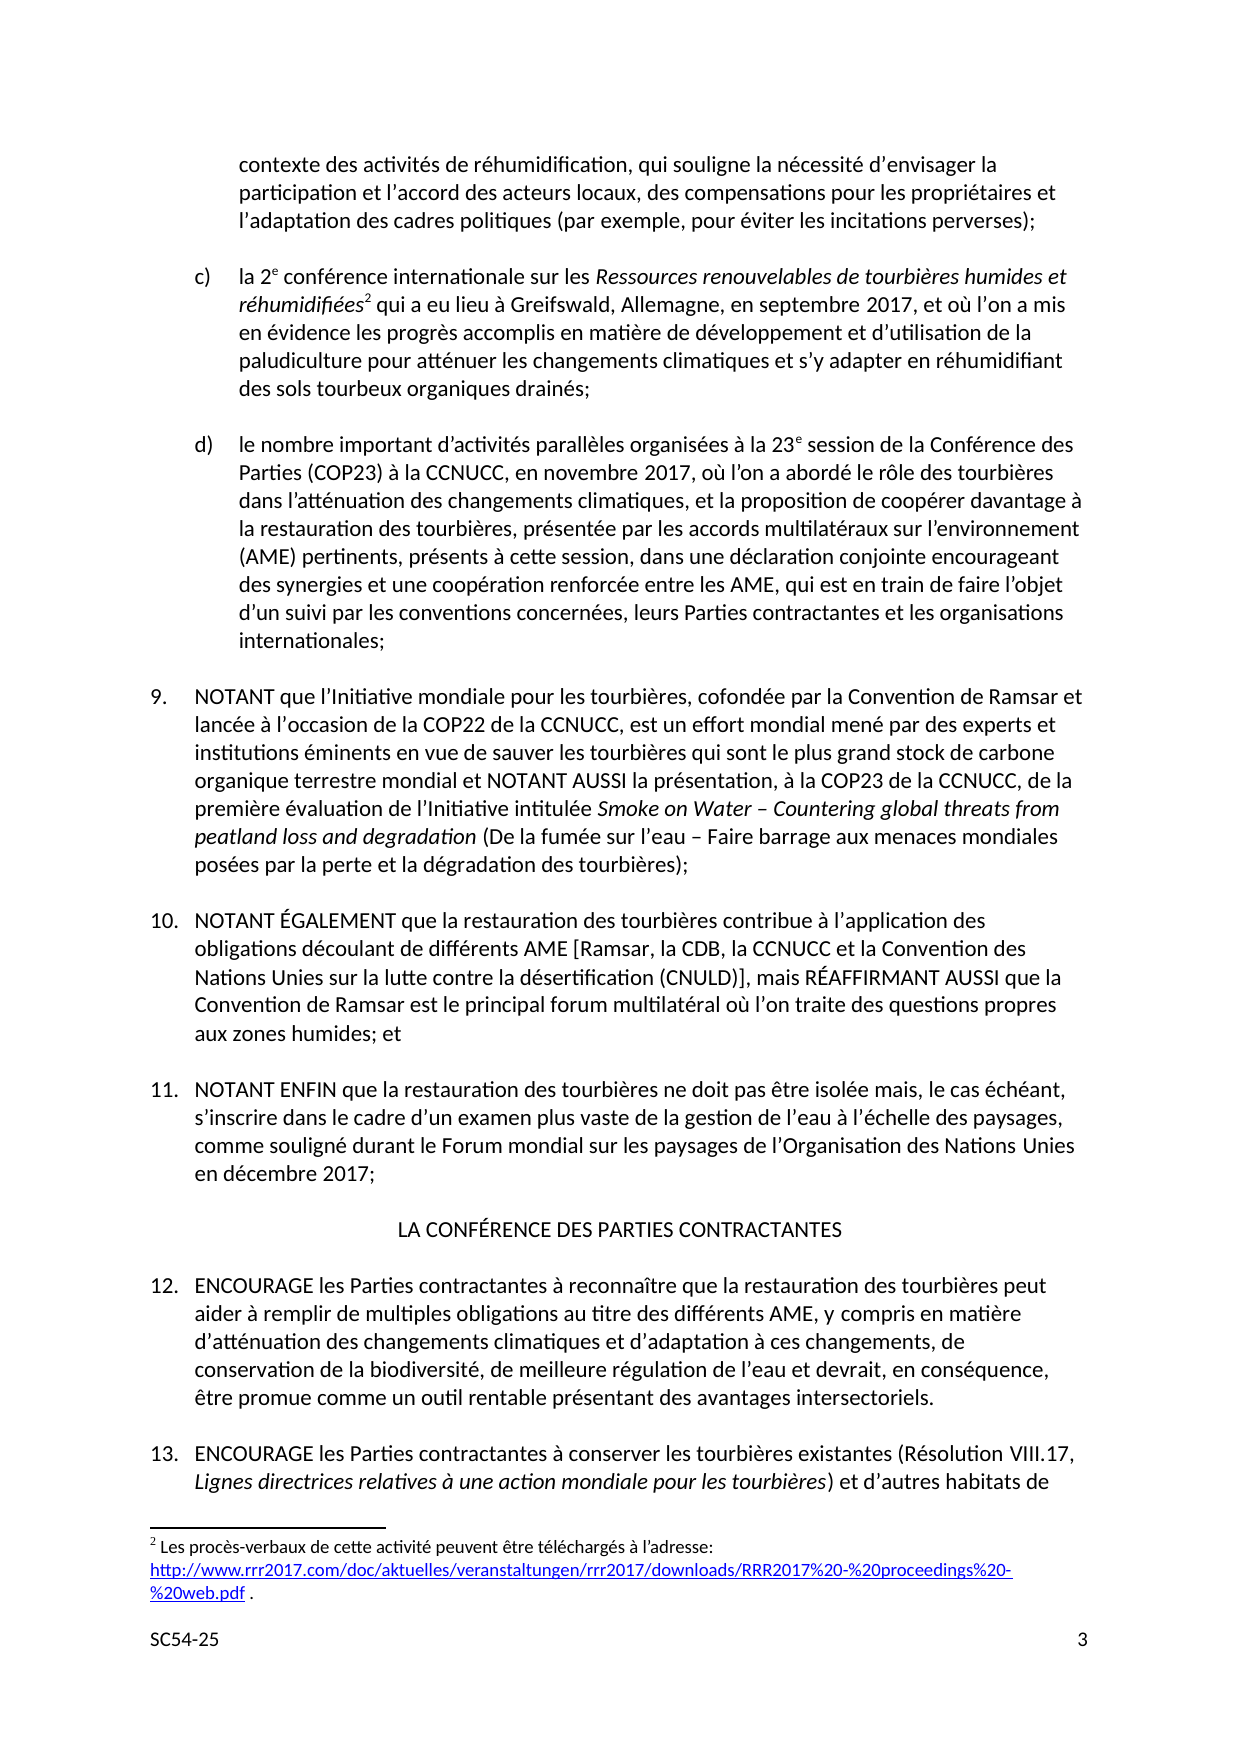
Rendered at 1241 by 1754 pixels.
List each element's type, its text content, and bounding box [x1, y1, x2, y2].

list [194, 150, 1090, 234]
text 11. NOTANT ENFIN que la restauration des tourbières ne doit pas être isolée mais, le cas échéant, s’inscrire dans le cadre d’un examen plus vaste de la gestion de l’eau à l’échelle des paysages, comme souligné durant le Forum mondial sur les paysages de l’Organisation des Nations Unies en décembre 2017; [150, 1075, 1090, 1187]
list le nombre important d’activités parallèles organisées à la 23e session de la Conférence des Parties (COP23) à la CCNUCC, en novembre 2017, où l’on a abordé le rôle des tourbières dans l’atténuation des changements climatiques, et la proposition de coopérer davantage à la restauration des tourbières, présentée par les accords multilatéraux sur l’environnement (AME) pertinents, présents à cette session, dans une déclaration conjointe encourageant des synergies et une coopération renforcée entre les AME, qui est en train de faire l’objet d’un suivi par les conventions concernées, leurs Parties contractantes et les organisations internationales; [194, 430, 1090, 654]
text LA CONFÉRENCE DES PARTIES CONTRACTANTES [150, 1215, 1090, 1243]
text 10. NOTANT ÉGALEMENT que la restauration des tourbières contribue à l’application des obligations découlant de différents AME [Ramsar, la CDB, la CCNUCC et la Convention des Nations Unies sur la lutte contre la désertification (CNULD)], mais RÉAFFIRMANT AUSSI que la Convention de Ramsar est le principal forum multilatéral où l’on traite des questions propres aux zones humides; et [150, 907, 1090, 1047]
text 9. NOTANT que l’Initiative mondiale pour les tourbières, cofondée par la Convention de Ramsar et lancée à l’occasion de la COP22 de la CCNUCC, est un effort mondial mené par des experts et institutions éminents en vue de sauver les tourbières qui sont le plus grand stock de carbone organique terrestre mondial et NOTANT AUSSI la présentation, à la COP23 de la CCNUCC, de la première évaluation de l’Initiative intitulée Smoke on Water – Countering global threats from peatland loss and degradation (De la fumée sur l’eau – Faire barrage aux menaces mondiales posées par la perte et la dégradation des tourbières); [150, 682, 1090, 878]
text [150, 1439, 1090, 1495]
text 12. ENCOURAGE les Parties contractantes à reconnaître que la restauration des tourbières peut aider à remplir de multiples obligations au titre des différents AME, y compris en matière d’atténuation des changements climatiques et d’adaptation à ces changements, de conservation de la biodiversité, de meilleure régulation de l’eau et devrait, en conséquence, être promue comme un outil rentable présentant des avantages intersectoriels. [150, 1271, 1090, 1411]
list la 2e conférence internationale sur les Ressources renouvelables de tourbières humides et réhumidifiées qui a eu lieu à Greifswald, Allemagne, en septembre 2017, et où l’on a mis en évidence les progrès accomplis en matière de développement et d’utilisation de la paludiculture pour atténuer les changements climatiques et s’y adapter en réhumidifiant des sols tourbeux organiques drainés; [194, 262, 1090, 402]
